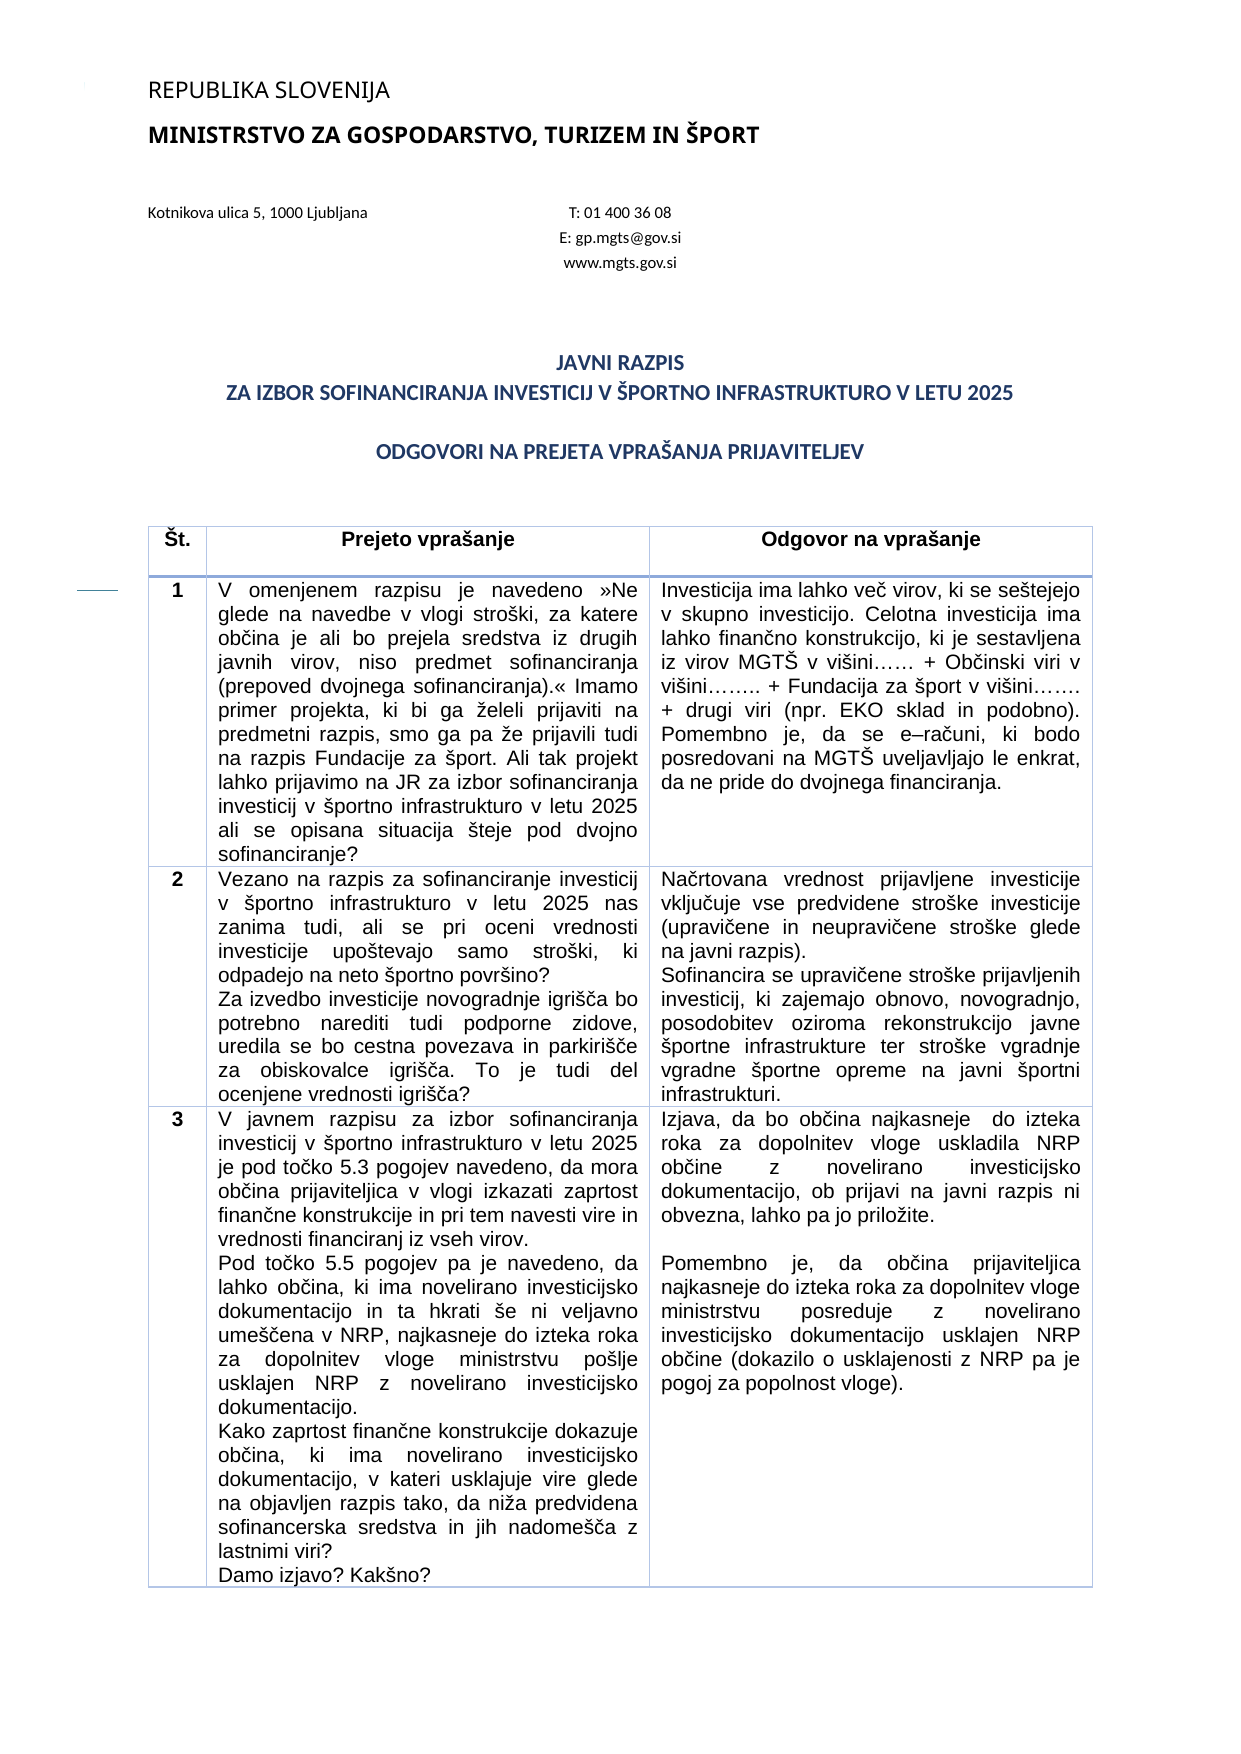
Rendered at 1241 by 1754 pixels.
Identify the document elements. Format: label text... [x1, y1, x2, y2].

text ODGOVORI NA PREJETA VPRAŠANJA PRIJAVITELJEV [148, 437, 1093, 465]
table_cell V omenjenem razpisu je navedeno »Ne glede na navedbe v vlogi stroški, za katere občina je ali bo prejela sredstva iz drugih javnih virov, niso predmet sofinanciranja (prepoved dvojnega sofinanciranja).« Imamo primer projekta, ki bi ga želeli prijaviti na predmetni razpis, smo ga pa že prijavili tudi na razpis Fundacije za šport. Ali tak projekt lahko prijavimo na JR za izbor sofinanciranja investicij v športno infrastrukturo v letu 2025 ali se opisana situacija šteje pod dvojno sofinanciranje? [207, 578, 649, 866]
table_header Prejeto vprašanje [207, 527, 649, 575]
table_cell Izjava, da bo občina najkasneje do izteka roka za dopolnitev vloge uskladila NRP občine z novelirano investicijsko dokumentacijo, ob prijavi na javni razpis ni obvezna, lahko pa jo priložite. Pomembno je, da občina prijaviteljica najkasneje do izteka roka za dopolnitev vloge ministrstvu posreduje z novelirano investicijsko dokumentacijo usklajen NRP občine (dokazilo o usklajenosti z NRP pa je pogoj za popolnost vloge). [650, 1107, 1092, 1586]
table_cell 3 [149, 1107, 206, 1586]
table_header Št. [149, 527, 206, 575]
table_cell Načrtovana vrednost prijavljene investicije vključuje vse predvidene stroške investicije (upravičene in neupravičene stroške glede na javni razpis). Sofinancira se upravičene stroške prijavljenih investicij, ki zajemajo obnovo, novogradnjo, posodobitev oziroma rekonstrukcijo javne športne infrastrukture ter stroške vgradnje vgradne športne opreme na javni športni infrastrukturi. [650, 867, 1092, 1106]
table_cell V javnem razpisu za izbor sofinanciranja investicij v športno infrastrukturo v letu 2025 je pod točko 5.3 pogojev navedeno, da mora občina prijaviteljica v vlogi izkazati zaprtost finančne konstrukcije in pri tem navesti vire in vrednosti financiranj iz vseh virov. Pod točko 5.5 pogojev pa je navedeno, da lahko občina, ki ima novelirano investicijsko dokumentacijo in ta hkrati še ni veljavno umeščena v NRP, najkasneje do izteka roka za dopolnitev vloge ministrstvu pošlje usklajen NRP z novelirano investicijsko dokumentacijo. Kako zaprtost finančne konstrukcije dokazuje občina, ki ima novelirano investicijsko dokumentacijo, v kateri usklajuje vire glede na objavljen razpis tako, da niža predvidena sofinancerska sredstva in jih nadomešča z lastnimi viri? Damo izjavo? Kakšno? [207, 1107, 649, 1586]
table_cell Investicija ima lahko več virov, ki se seštejejo v skupno investicijo. Celotna investicija ima lahko finančno konstrukcijo, ki je sestavljena iz virov MGTŠ v višini…… + Občinski viri v višini…….. + Fundacija za šport v višini……. + drugi viri (npr. EKO sklad in podobno). Pomembno je, da se e–računi, ki bodo posredovani na MGTŠ uveljavljajo le enkrat, da ne pride do dvojnega financiranja. [650, 578, 1092, 866]
table_cell 2 [149, 867, 206, 1106]
table_cell Vezano na razpis za sofinanciranje investicij v športno infrastrukturo v letu 2025 nas zanima tudi, ali se pri oceni vrednosti investicije upoštevajo samo stroški, ki odpadejo na neto športno površino? Za izvedbo investicije novogradnje igrišča bo potrebno narediti tudi podporne zidove, uredila se bo cestna povezava in parkirišče za obiskovalce igrišča. To je tudi del ocenjene vrednosti igrišča? [207, 867, 649, 1106]
table_header Odgovor na vprašanje [650, 527, 1092, 575]
table_cell 1 [149, 578, 206, 866]
text ZA IZBOR SOFINANCIRANJA INVESTICIJ V ŠPORTNO INFRASTRUKTURO V LETU 2025 [148, 378, 1093, 406]
text JAVNI RAZPIS [148, 348, 1093, 376]
